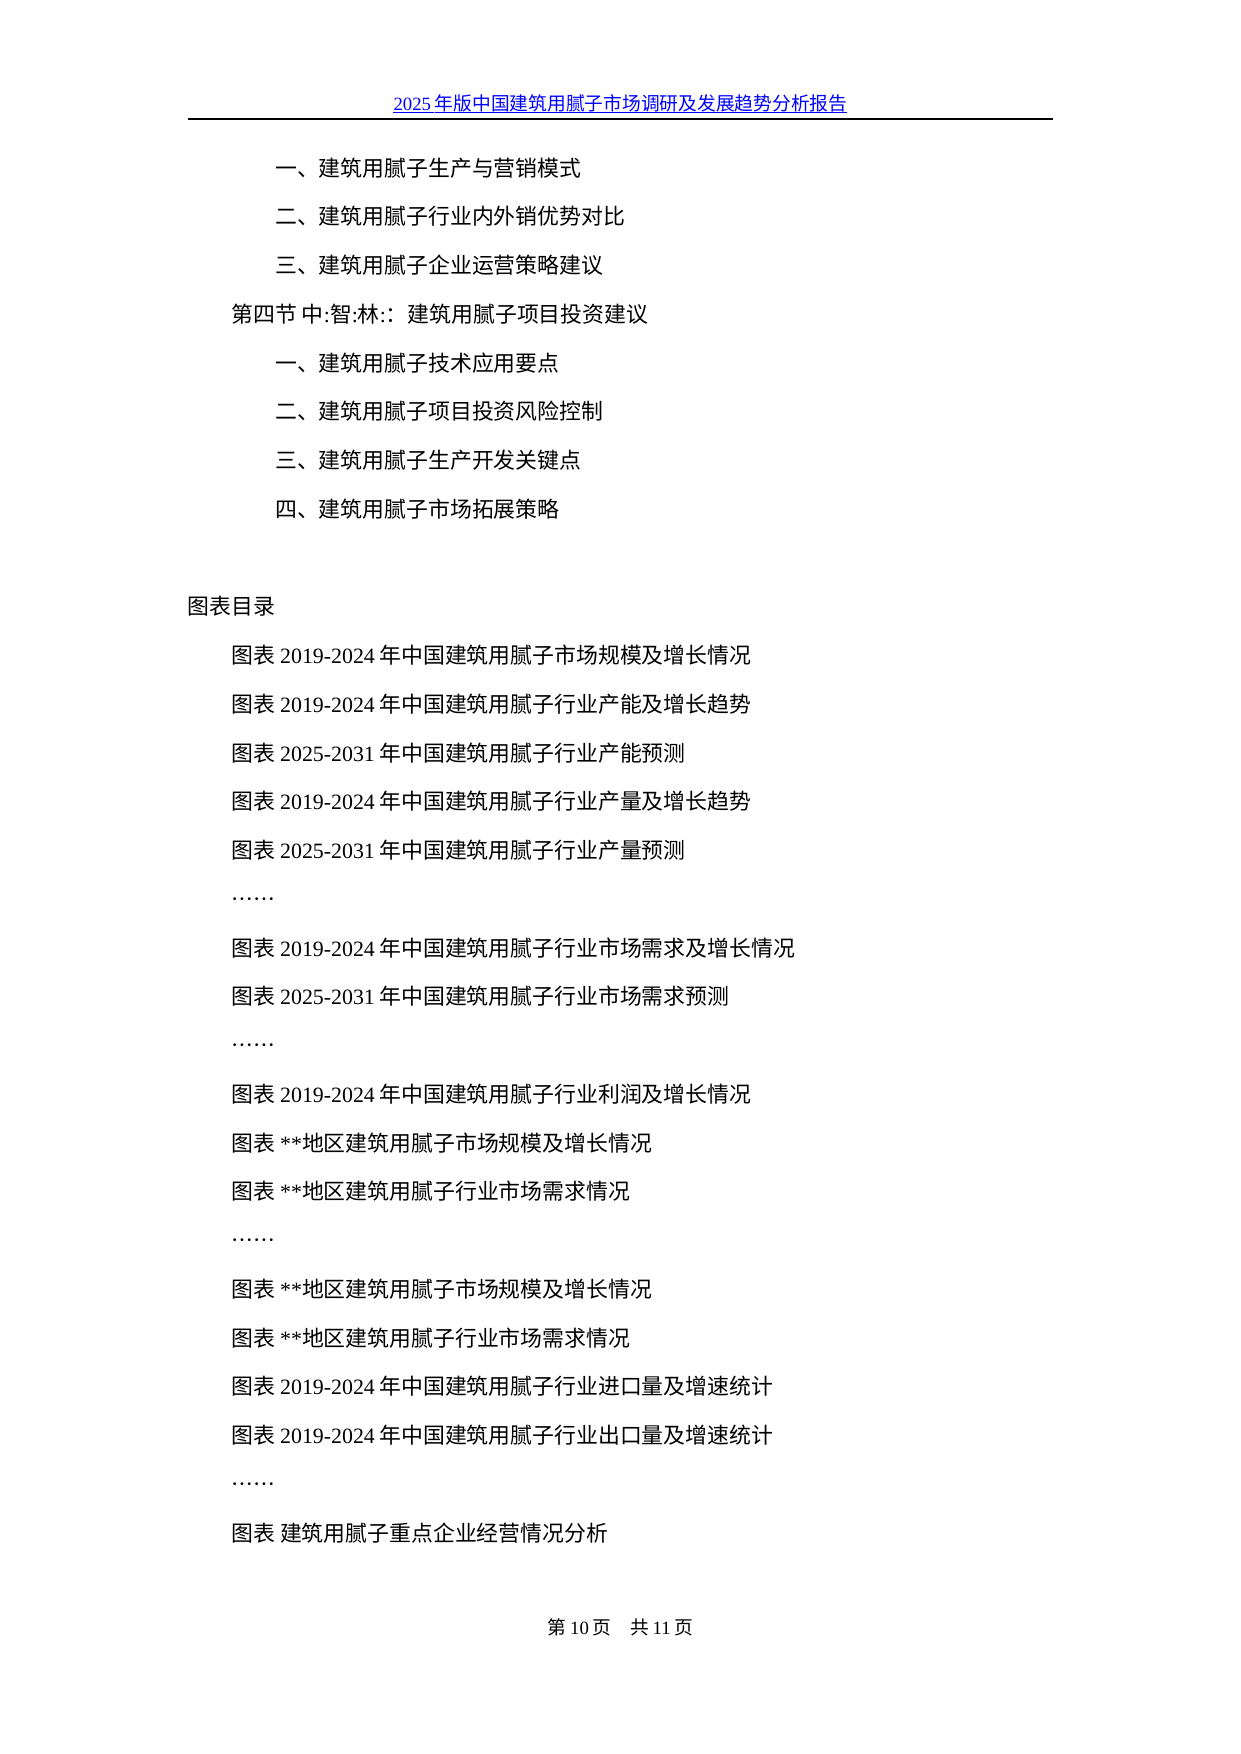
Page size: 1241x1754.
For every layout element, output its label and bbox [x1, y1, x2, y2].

text [187, 150, 1053, 1548]
